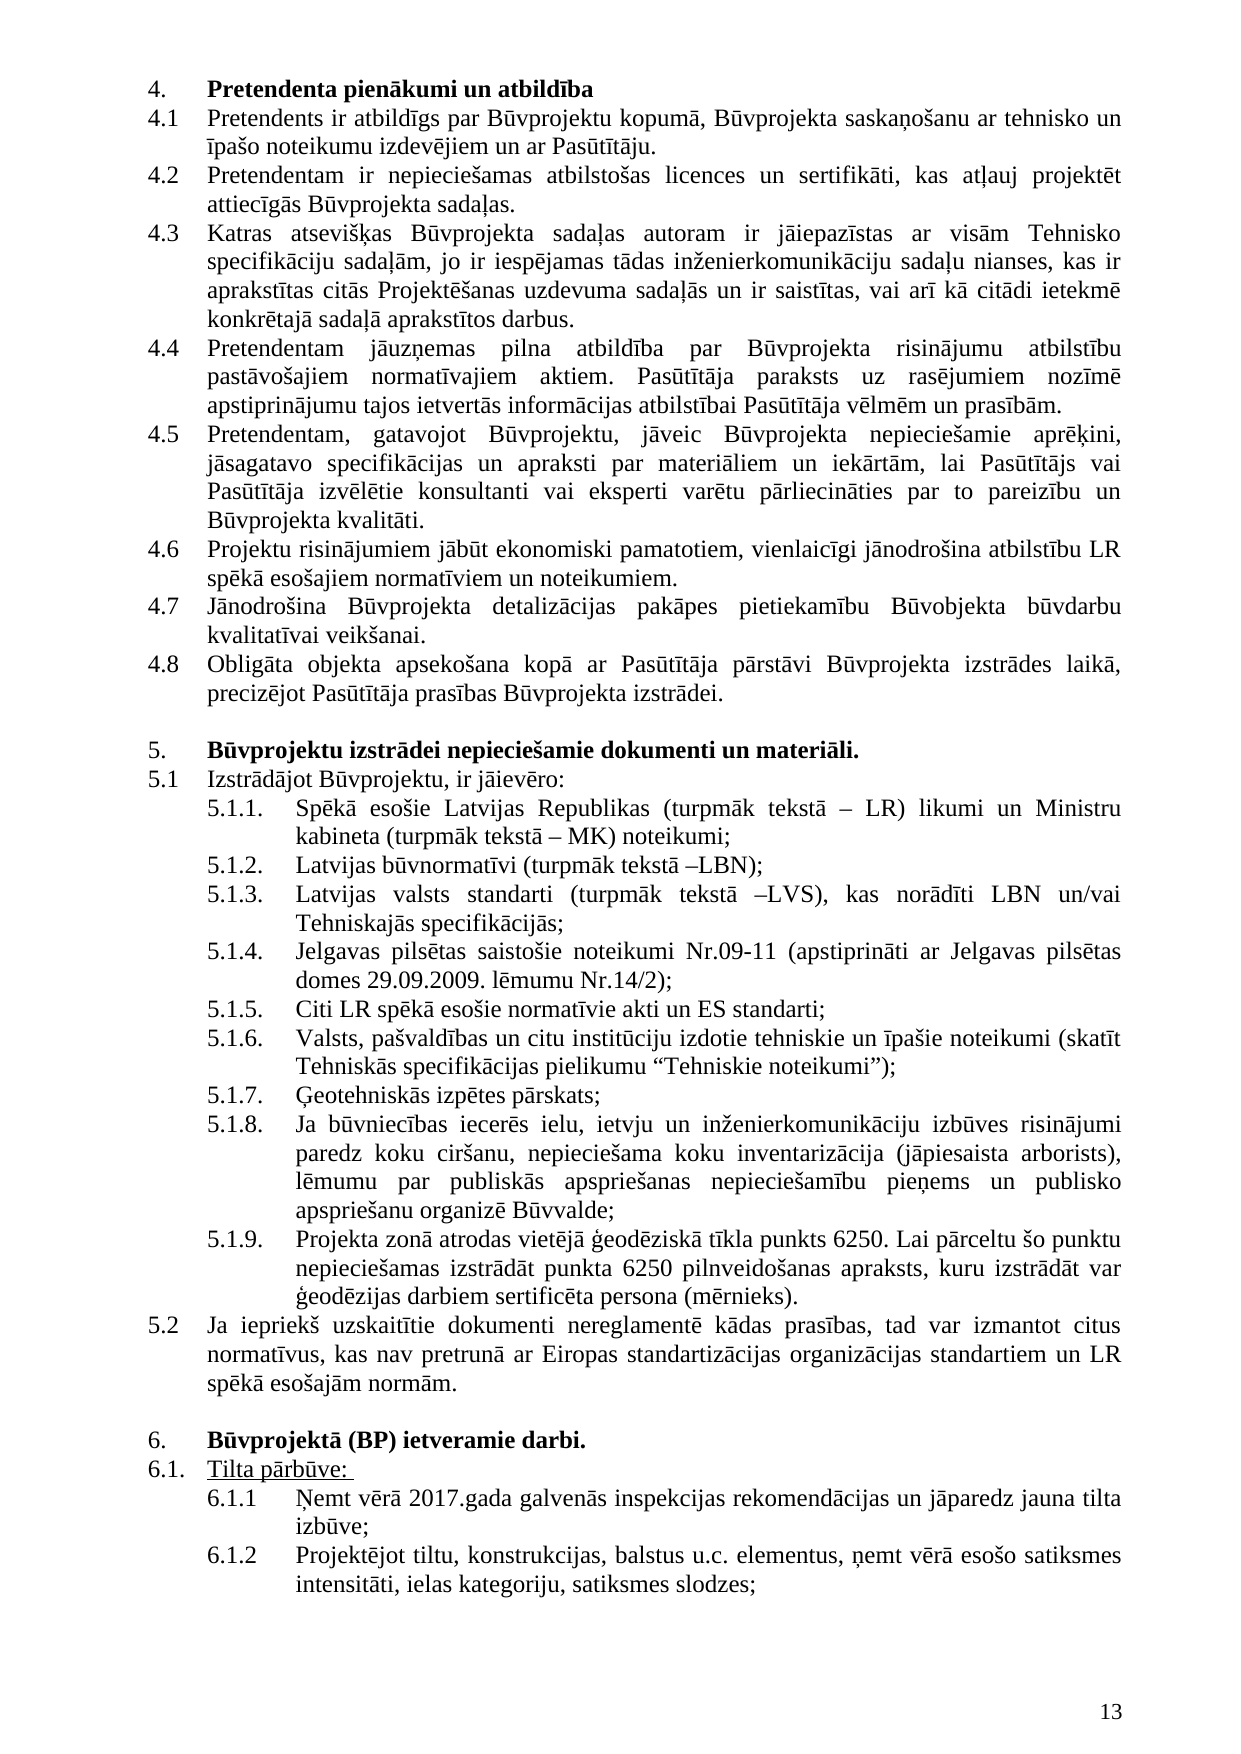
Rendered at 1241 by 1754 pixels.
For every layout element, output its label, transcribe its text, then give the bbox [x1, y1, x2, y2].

list Tilta pārbūve: [148, 1454, 1122, 1483]
list Ģeotehniskās izpētes pārskats; [207, 1080, 1122, 1109]
list Pretendentam jāuzņemas pilna atbildība par Būvprojekta risinājumu atbilstību pastāvošajiem normatīvajiem aktiem. Pasūtītāja paraksts uz rasējumiem nozīmē apstiprinājumu tajos ietvertās informācijas atbilstībai Pasūtītāja vēlmēm un prasībām. [148, 333, 1122, 419]
list Būvprojektu izstrādei nepieciešamie dokumenti un materiāli. [148, 735, 1122, 764]
list Būvprojektā (BP) ietveramie darbi. [148, 1425, 1122, 1454]
list Latvijas būvnormatīvi (turpmāk tekstā –LBN); [207, 850, 1122, 879]
list Jānodrošina Būvprojekta detalizācijas pakāpes pietiekamību Būvobjekta būvdarbu kvalitatīvai veikšanai. [148, 591, 1122, 649]
list Pretendenta pienākumi un atbildība [148, 74, 1122, 103]
list Pretendentam, gatavojot Būvprojektu, jāveic Būvprojekta nepieciešamie aprēķini, jāsagatavo specifikācijas un apraksti par materiāliem un iekārtām, lai Pasūtītājs vai Pasūtītāja izvēlētie konsultanti vai eksperti varētu pārliecināties par to pareizību un Būvprojekta kvalitāti. [148, 419, 1122, 534]
list Pretendents ir atbildīgs par Būvprojektu kopumā, Būvprojekta saskaņošanu ar tehnisko un īpašo noteikumu izdevējiem un ar Pasūtītāju. [148, 103, 1122, 160]
list Projektējot tiltu, konstrukcijas, balstus u.c. elementus, ņemt vērā esošo satiksmes intensitāti, ielas kategoriju, satiksmes slodzes; [207, 1540, 1122, 1598]
list Obligāta objekta apsekošana kopā ar Pasūtītāja pārstāvi Būvprojekta izstrādes laikā, precizējot Pasūtītāja prasības Būvprojekta izstrādei. [148, 649, 1122, 706]
list Jelgavas pilsētas saistošie noteikumi Nr.09-11 (apstiprināti ar Jelgavas pilsētas domes 29.09.2009. lēmumu Nr.14/2); [207, 936, 1122, 994]
list Ņemt vērā 2017.gada galvenās inspekcijas rekomendācijas un jāparedz jauna tilta izbūve; [207, 1483, 1122, 1540]
list Citi LR spēkā esošie normatīvie akti un ES standarti; [207, 994, 1122, 1023]
list Ja iepriekš uzskaitītie dokumenti nereglamentē kādas prasības, tad var izmantot citus normatīvus, kas nav pretrunā ar Eiropas standartizācijas organizācijas standartiem un LR spēkā esošajām normām. [148, 1310, 1122, 1396]
list Projektu risinājumiem jābūt ekonomiski pamatotiem, vienlaicīgi jānodrošina atbilstību LR spēkā esošajiem normatīviem un noteikumiem. [148, 534, 1122, 591]
list Ja būvniecības iecerēs ielu, ietvju un inženierkomunikāciju izbūves risinājumi paredz koku ciršanu, nepieciešama koku inventarizācija (jāpiesaista arborists), lēmumu par publiskās apspriešanas nepieciešamību pieņems un publisko apspriešanu organizē Būvvalde; [207, 1109, 1122, 1224]
list Projekta zonā atrodas vietējā ģeodēziskā tīkla punkts 6250. Lai pārceltu šo punktu nepieciešamas izstrādāt punkta 6250 pilnveidošanas apraksts, kuru izstrādāt var ģeodēzijas darbiem sertificēta persona (mērnieks). [207, 1224, 1122, 1310]
list Spēkā esošie Latvijas Republikas (turpmāk tekstā – LR) likumi un Ministru kabineta (turpmāk tekstā – MK) noteikumi; [207, 793, 1122, 850]
list Katras atsevišķas Būvprojekta sadaļas autoram ir jāiepazīstas ar visām Tehnisko specifikāciju sadaļām, jo ir iespējamas tādas inženierkomunikāciju sadaļu nianses, kas ir aprakstītas citās Projektēšanas uzdevuma sadaļās un ir saistītas, vai arī kā citādi ietekmē konkrētajā sadaļā aprakstītos darbus. [148, 218, 1122, 333]
list Valsts, pašvaldības un citu institūciju izdotie tehniskie un īpašie noteikumi (skatīt Tehniskās specifikācijas pielikumu “Tehniskie noteikumi”); [207, 1023, 1122, 1080]
list Izstrādājot Būvprojektu, ir jāievēro: [148, 764, 1122, 793]
list Latvijas valsts standarti (turpmāk tekstā –LVS), kas norādīti LBN un/vai Tehniskajās specifikācijās; [207, 879, 1122, 936]
list Pretendentam ir nepieciešamas atbilstošas licences un sertifikāti, kas atļauj projektēt attiecīgās Būvprojekta sadaļas. [148, 160, 1122, 218]
